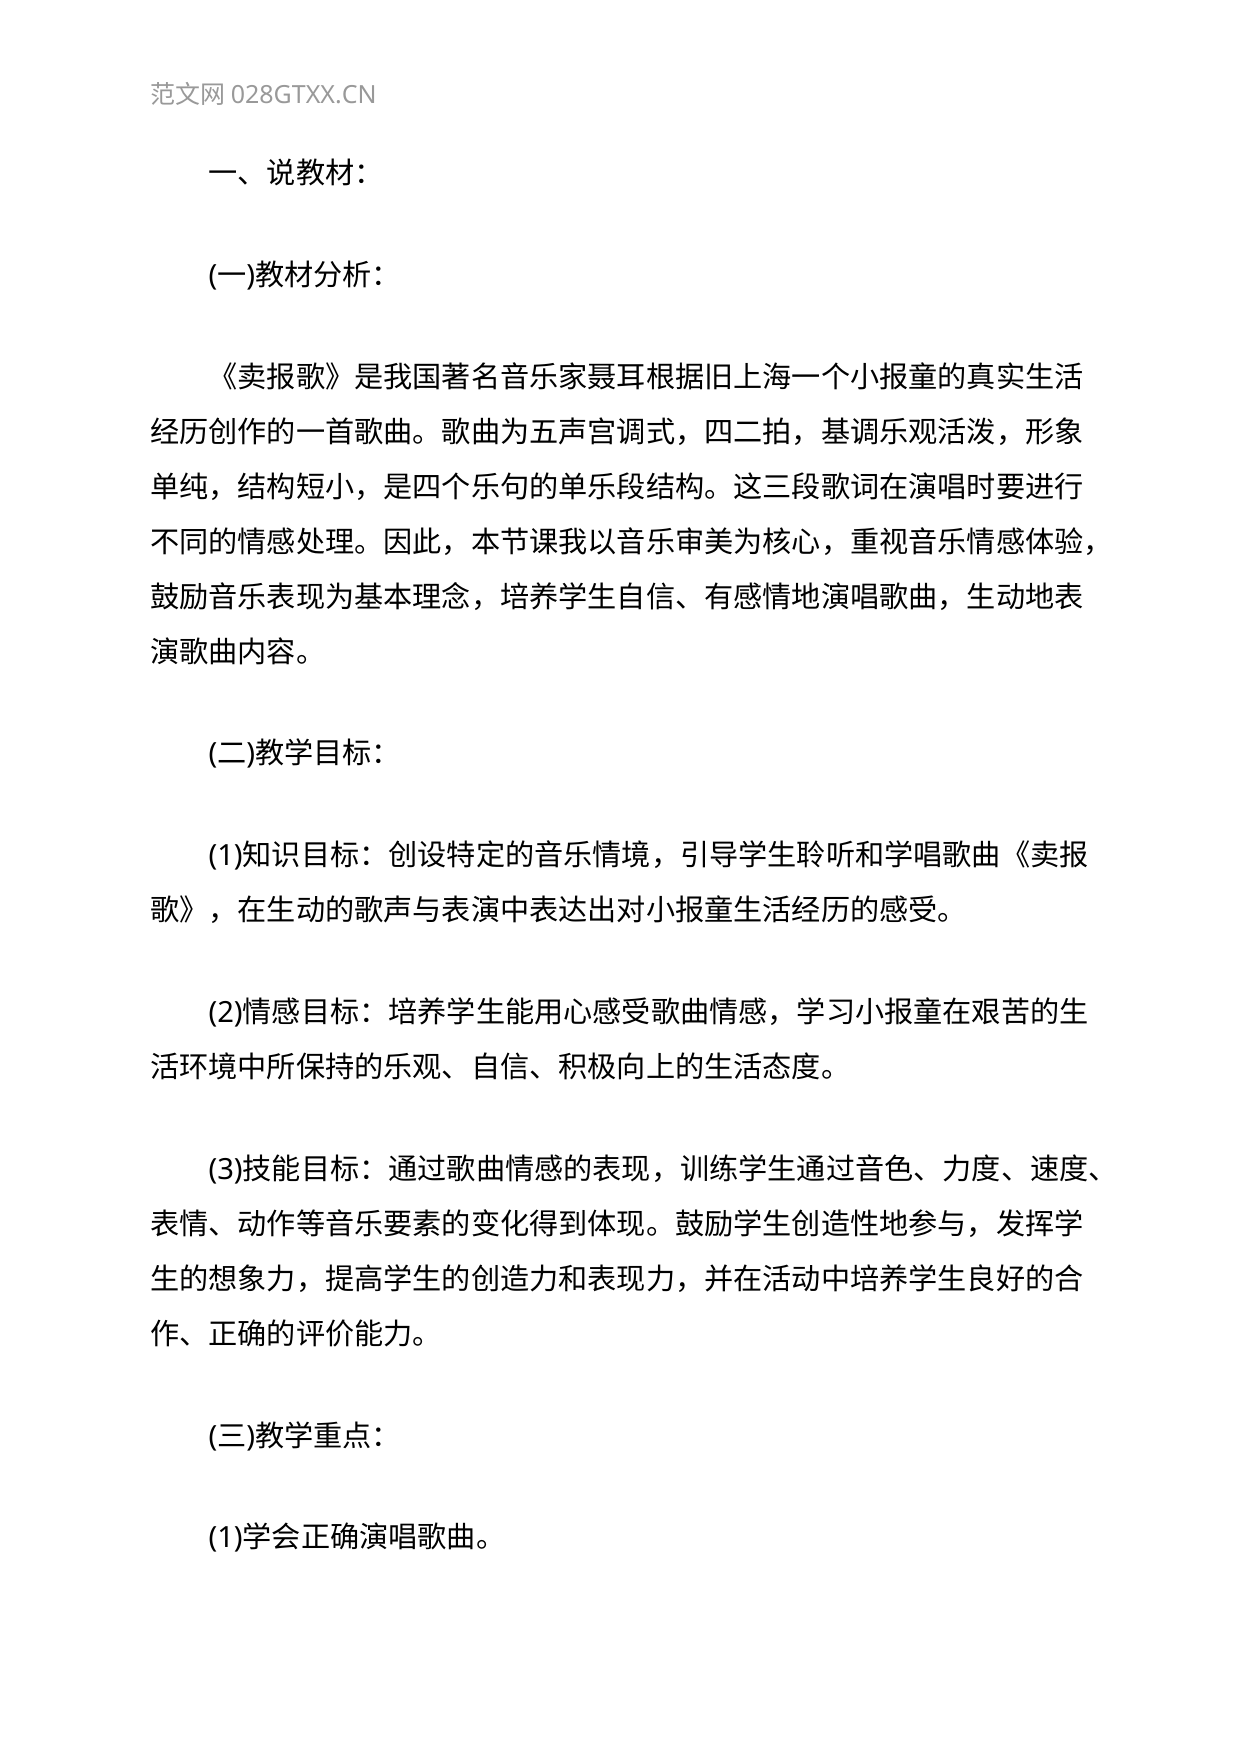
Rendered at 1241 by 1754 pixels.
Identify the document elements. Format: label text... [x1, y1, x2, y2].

text (一)教材分析： [150, 252, 1090, 294]
text 一、说教材： [150, 150, 1090, 192]
text (1)学会正确演唱歌曲。 [150, 1514, 1090, 1556]
text (3)技能目标：通过歌曲情感的表现，训练学生通过音色、力度、速度、表情、动作等音乐要素的变化得到体现。鼓励学生创造性地参与，发挥学生的想象力，提高学生的创造力和表现力，并在活动中培养学生良好的合作、正确的评价能力。 [150, 1146, 1090, 1353]
text (2)情感目标：培养学生能用心感受歌曲情感，学习小报童在艰苦的生活环境中所保持的乐观、自信、积极向上的生活态度。 [150, 989, 1090, 1086]
text (三)教学重点： [150, 1412, 1090, 1454]
text 《卖报歌》是我国著名音乐家聂耳根据旧上海一个小报童的真实生活经历创作的一首歌曲。歌曲为五声宫调式，四二拍，基调乐观活泼，形象单纯，结构短小，是四个乐句的单乐段结构。这三段歌词在演唱时要进行不同的情感处理。因此，本节课我以音乐审美为核心，重视音乐情感体验，鼓励音乐表现为基本理念，培养学生自信、有感情地演唱歌曲，生动地表演歌曲内容。 [150, 354, 1090, 671]
text (1)知识目标：创设特定的音乐情境，引导学生聆听和学唱歌曲《卖报歌》，在生动的歌声与表演中表达出对小报童生活经历的感受。 [150, 832, 1090, 929]
text (二)教学目标： [150, 730, 1090, 772]
